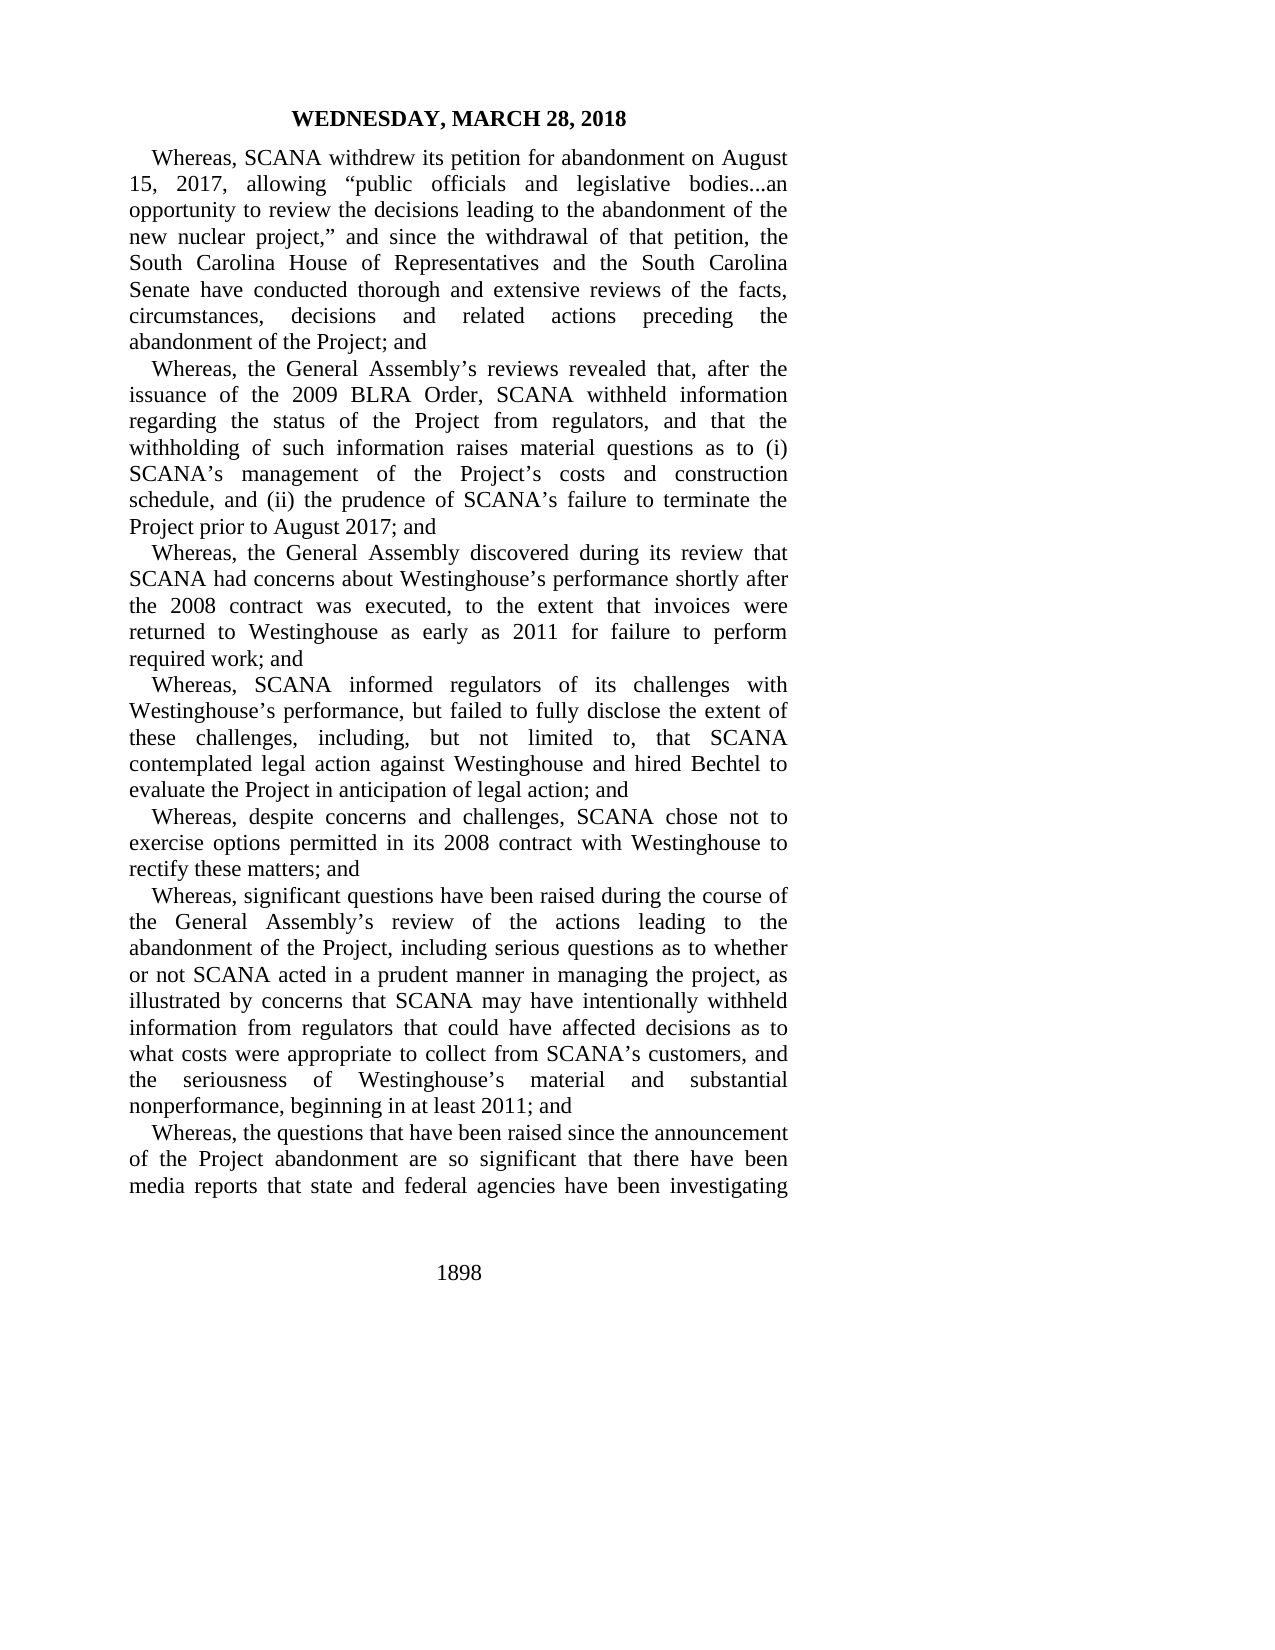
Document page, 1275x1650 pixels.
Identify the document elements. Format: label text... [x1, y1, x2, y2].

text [129, 1119, 789, 1198]
text Whereas, despite concerns and challenges, SCANA chose not to exercise options permitted in its 2008 contract with Westinghouse to rectify these matters; and [129, 803, 789, 882]
text Whereas, significant questions have been raised during the course of the General Assembly’s review of the actions leading to the abandonment of the Project, including serious questions as to whether or not SCANA acted in a prudent manner in managing the project, as illustrated by concerns that SCANA may have intentionally withheld information from regulators that could have affected decisions as to what costs were appropriate to collect from SCANA’s customers, and the seriousness of Westinghouse’s material and substantial nonperformance, beginning in at least 2011; and [129, 882, 789, 1119]
text Whereas, SCANA informed regulators of its challenges with Westinghouse’s performance, but failed to fully disclose the extent of these challenges, including, but not limited to, that SCANA contemplated legal action against Westinghouse and hired Bechtel to evaluate the Project in anticipation of legal action; and [129, 671, 789, 803]
text Whereas, the General Assembly discovered during its review that SCANA had concerns about Westinghouse’s performance shortly after the 2008 contract was executed, to the extent that invoices were returned to Westinghouse as early as 2011 for failure to perform required work; and [129, 539, 789, 671]
text Whereas, SCANA withdrew its petition for abandonment on August 15, 2017, allowing “public officials and legislative bodies...an opportunity to review the decisions leading to the abandonment of the new nuclear project,” and since the withdrawal of that petition, the South Carolina House of Representatives and the South Carolina Senate have conducted thorough and extensive reviews of the facts, circumstances, decisions and related actions preceding the abandonment of the Project; and [129, 144, 789, 355]
text Whereas, the General Assembly’s reviews revealed that, after the issuance of the 2009 BLRA Order, SCANA withheld information regarding the status of the Project from regulators, and that the withholding of such information raises material questions as to (i) SCANA’s management of the Project’s costs and construction schedule, and (ii) the prudence of SCANA’s failure to terminate the Project prior to August 2017; and [129, 355, 789, 539]
